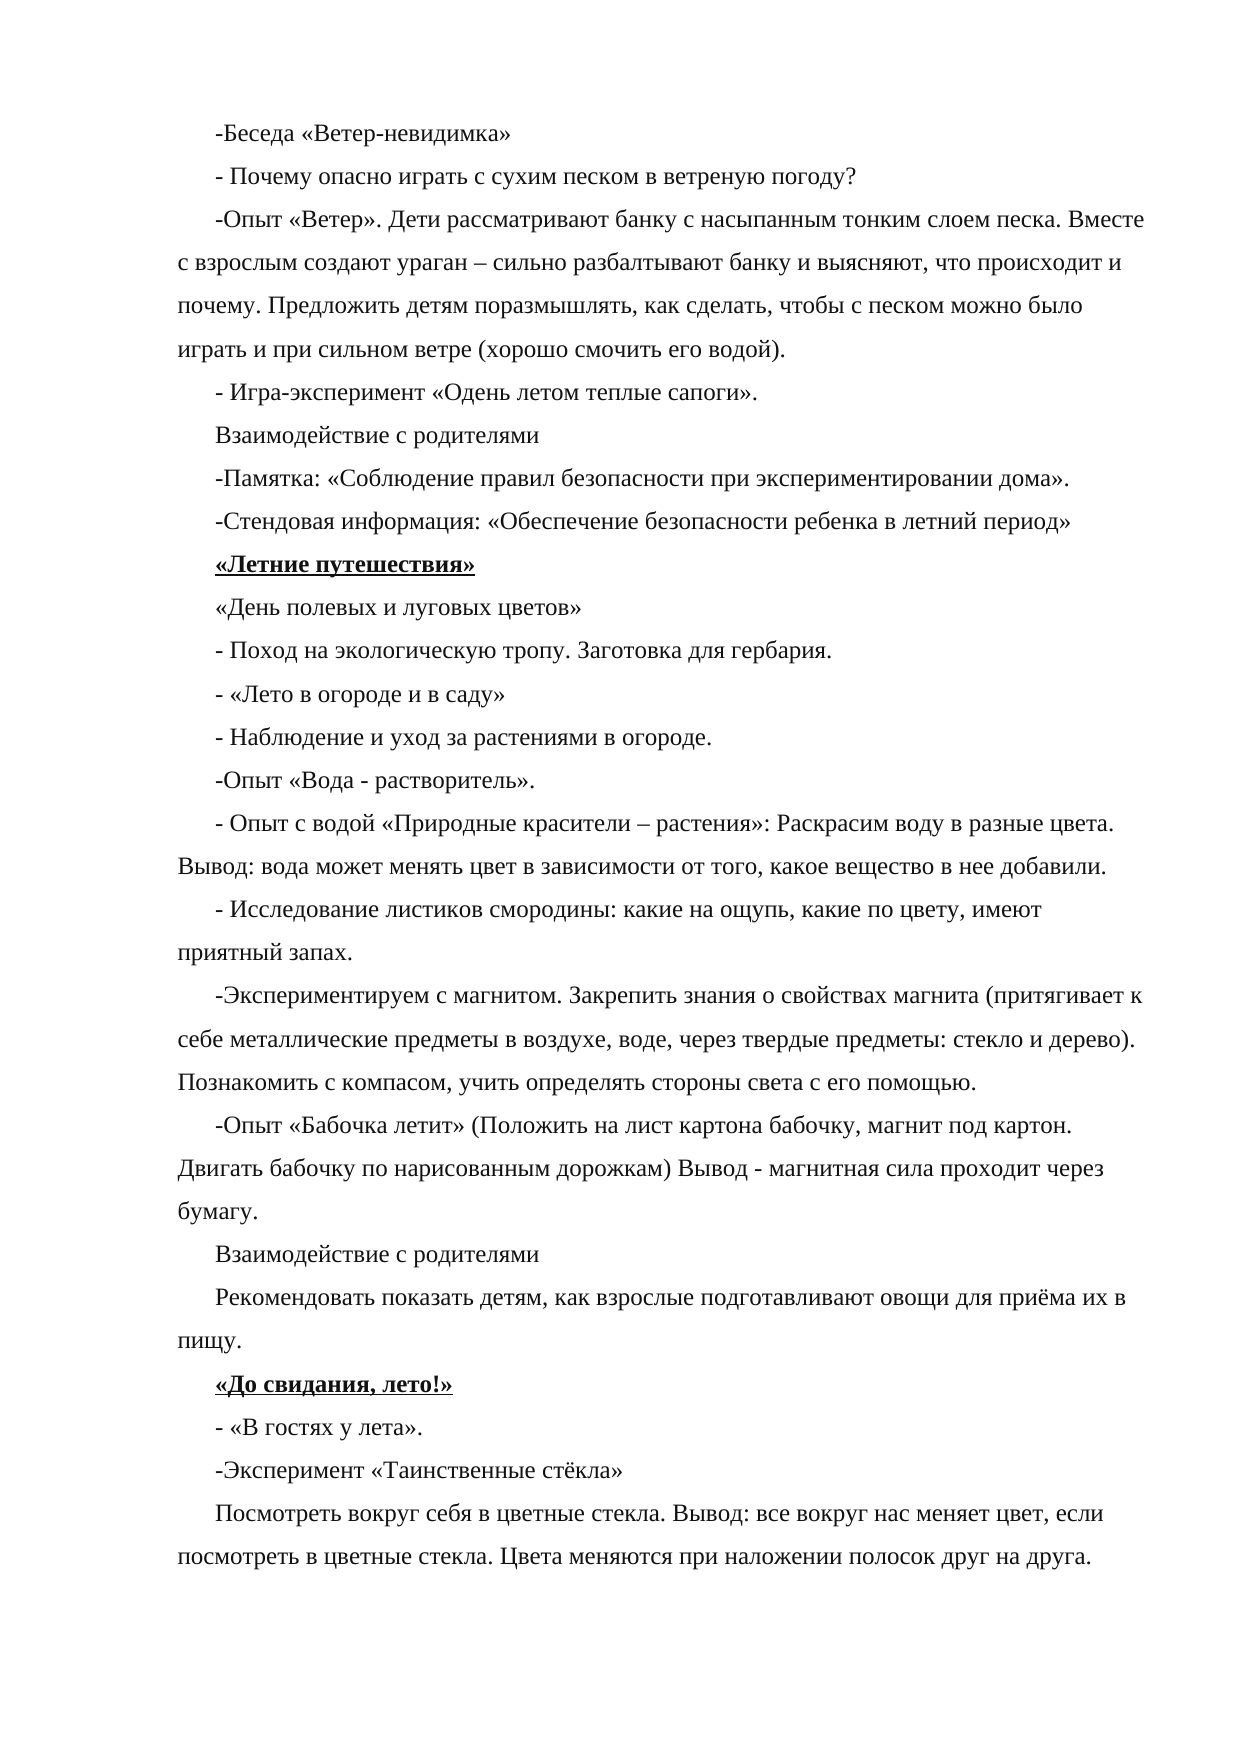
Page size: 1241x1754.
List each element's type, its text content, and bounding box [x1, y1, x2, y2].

text - Исследование листиков смородины: какие на ощупь, какие по цвету, имеют приятный запах. [177, 894, 1152, 966]
text Взаимодействие с родителями [177, 420, 1152, 449]
text «День полевых и луговых цветов» [177, 592, 1152, 621]
text - «В гостях у лета». [177, 1412, 1152, 1441]
text - Опыт с водой «Природные красители – растения»: Раскрасим воду в разные цвета. Вывод: вода может менять цвет в зависимости от того, какое вещество в нее добавили. [177, 808, 1152, 880]
text «До свидания, лето!» [177, 1369, 1152, 1397]
text Посмотреть вокруг себя в цветные стекла. Вывод: все вокруг нас меняет цвет, если посмотреть в цветные стекла. Цвета меняются при наложении полосок друг на друга. [177, 1498, 1152, 1570]
text - Наблюдение и уход за растениями в огороде. [177, 722, 1152, 751]
text -Беседа «Ветер-невидимка» [177, 118, 1152, 147]
text -Опыт «Вода - растворитель». [177, 765, 1152, 794]
text - Игра-эксперимент «Одень летом теплые сапоги». [177, 377, 1152, 406]
text -Эксперимент «Таинственные стёкла» [177, 1455, 1152, 1484]
text - Поход на экологическую тропу. Заготовка для гербария. [177, 636, 1152, 664]
text - Почему опасно играть с сухим песком в ветреную погоду? [177, 161, 1152, 190]
text -Памятка: «Соблюдение правил безопасности при экспериментировании дома». [177, 463, 1152, 492]
text -Опыт «Ветер». Дети рассматривают банку с насыпанным тонким слоем песка. Вместе с взрослым создают ураган – сильно разбалтывают банку и выясняют, что происходит и почему. Предложить детям поразмышлять, как сделать, чтобы с песком можно было играть и при сильном ветре (хорошо смочить его водой). [177, 204, 1152, 362]
text -Стендовая информация: «Обеспечение безопасности ребенка в летний период» [177, 506, 1152, 535]
text «Летние путешествия» [177, 549, 1152, 578]
text -Опыт «Бабочка летит» (Положить на лист картона бабочку, магнит под картон. Двигать бабочку по нарисованным дорожкам) Вывод - магнитная сила проходит через бумагу. [177, 1110, 1152, 1225]
text -Экспериментируем с магнитом. Закрепить знания о свойствах магнита (притягивает к себе металлические предметы в воздухе, воде, через твердые предметы: стекло и дерево). Познакомить с компасом, учить определять стороны света с его помощью. [177, 981, 1152, 1096]
text Рекомендовать показать детям, как взрослые подготавливают овощи для приёма их в пищу. [177, 1282, 1152, 1354]
text Взаимодействие с родителями [177, 1239, 1152, 1268]
text - «Лето в огороде и в саду» [177, 679, 1152, 707]
